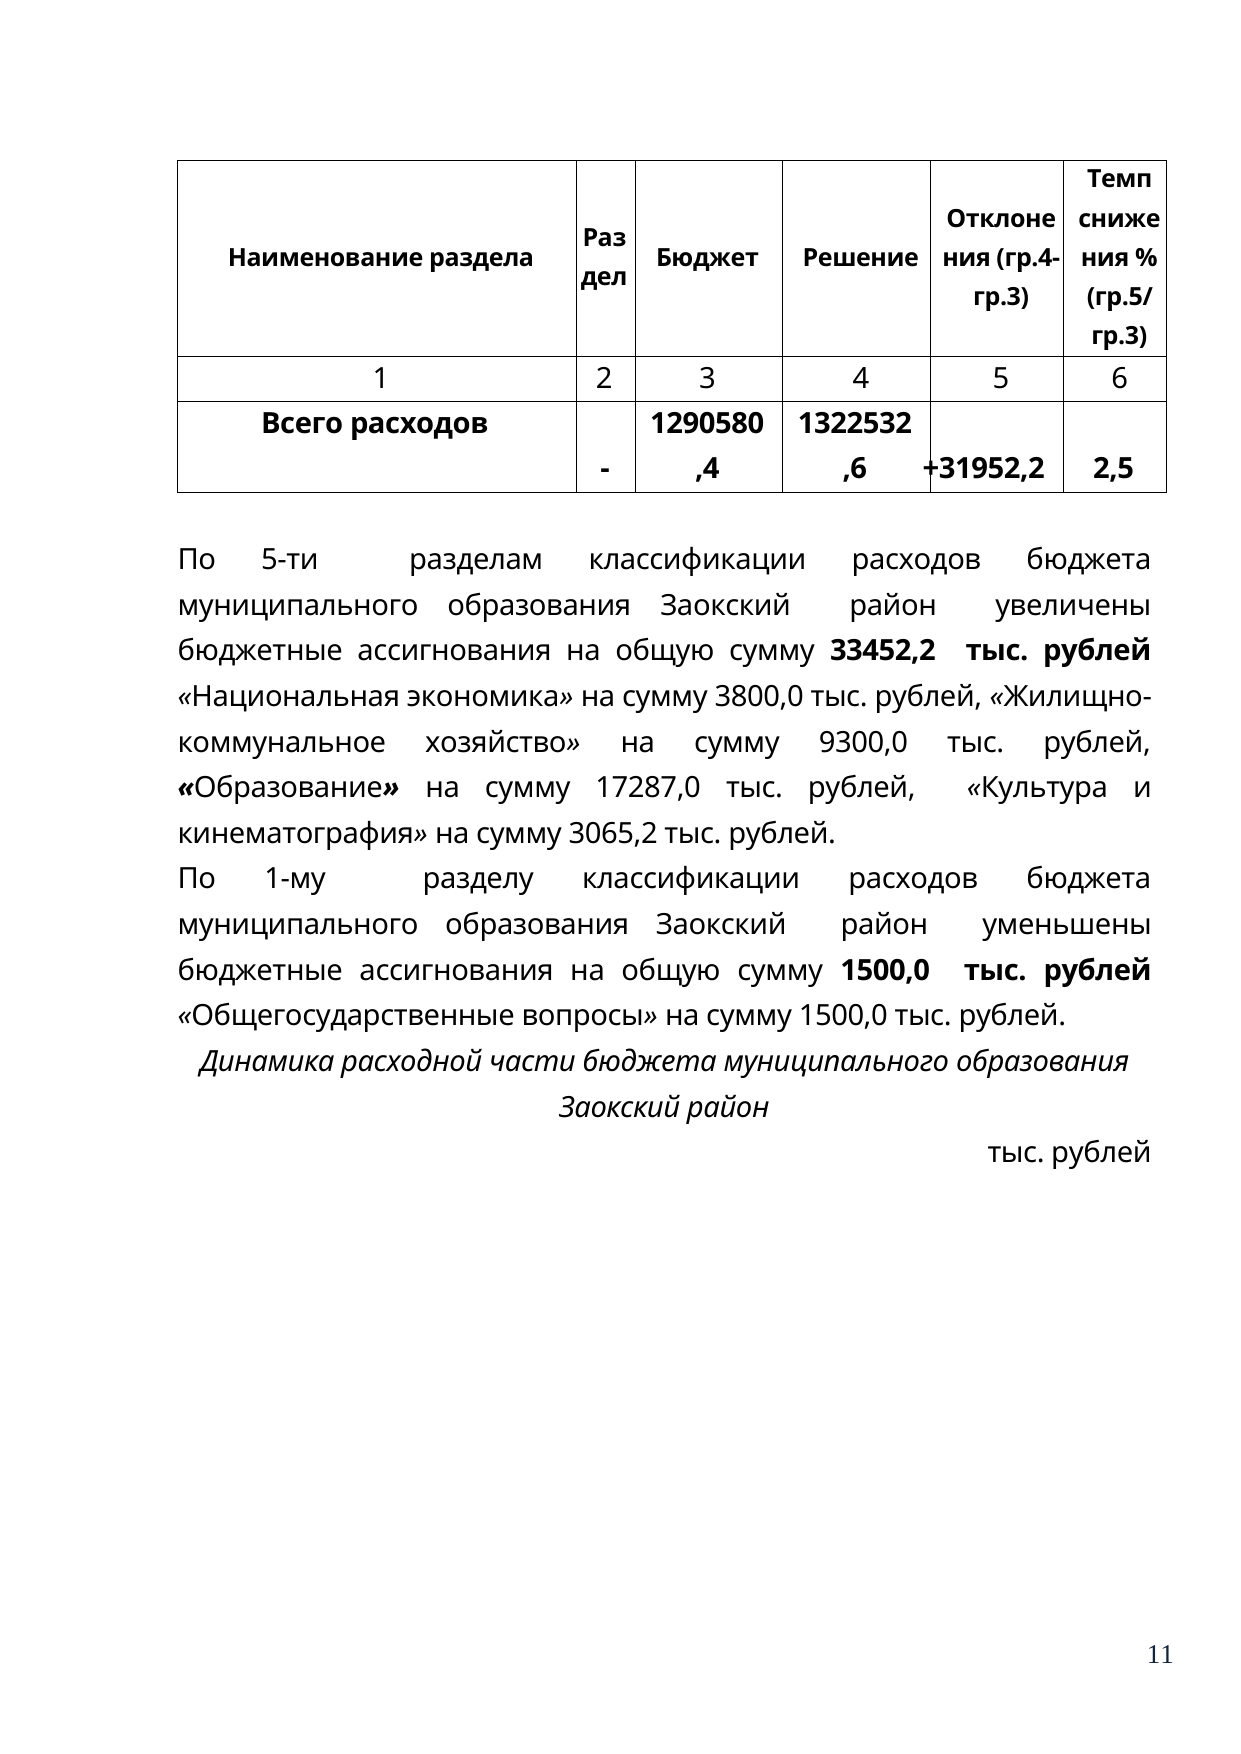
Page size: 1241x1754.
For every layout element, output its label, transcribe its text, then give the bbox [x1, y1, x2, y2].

text Динамика расходной части бюджета муниципального образования Заокский район [177, 1040, 1152, 1126]
table_header Раздел [577, 161, 635, 356]
text По 1-му разделу классификации расходов бюджета муниципального образования Заокский район уменьшены бюджетные ассигнования на общую сумму 1500,0 тыс. рублей «Общегосударственные вопросы» на сумму 1500,0 тыс. рублей. [177, 858, 1152, 1034]
table_header Темп снижения % (гр.5/гр.3) [1064, 161, 1166, 356]
table_cell 2,5 [1064, 402, 1166, 492]
table_header Бюджет [636, 161, 782, 356]
table_cell 2 [577, 357, 635, 401]
table_cell 1 [178, 357, 576, 401]
table_header Решение [783, 161, 930, 356]
table_cell Всего расходов [178, 402, 576, 492]
table_header Наименование раздела [178, 161, 576, 356]
table_header Отклонения (гр.4-гр.3) [931, 161, 1063, 356]
text По 5-ти разделам классификации расходов бюджета муниципального образования Заокский район увеличены бюджетные ассигнования на общую сумму 33452,2 тыс. рублей «Национальная экономика» на сумму 3800,0 тыс. рублей, «Жилищно-коммунальное хозяйство» на сумму 9300,0 тыс. рублей, «Образование» на сумму 17287,0 тыс. рублей, «Культура и кинематография» на сумму 3065,2 тыс. рублей. [177, 538, 1152, 852]
table_cell - [577, 402, 635, 492]
table_cell 3 [636, 357, 782, 401]
table_cell +31952,2 [931, 402, 1063, 492]
table_cell 5 [931, 357, 1063, 401]
table_cell 6 [1064, 357, 1166, 401]
table_cell 1322532,6 [783, 402, 930, 492]
text тыс. рублей [177, 1131, 1152, 1171]
table_cell 1290580,4 [636, 402, 782, 492]
table_cell 4 [783, 357, 930, 401]
